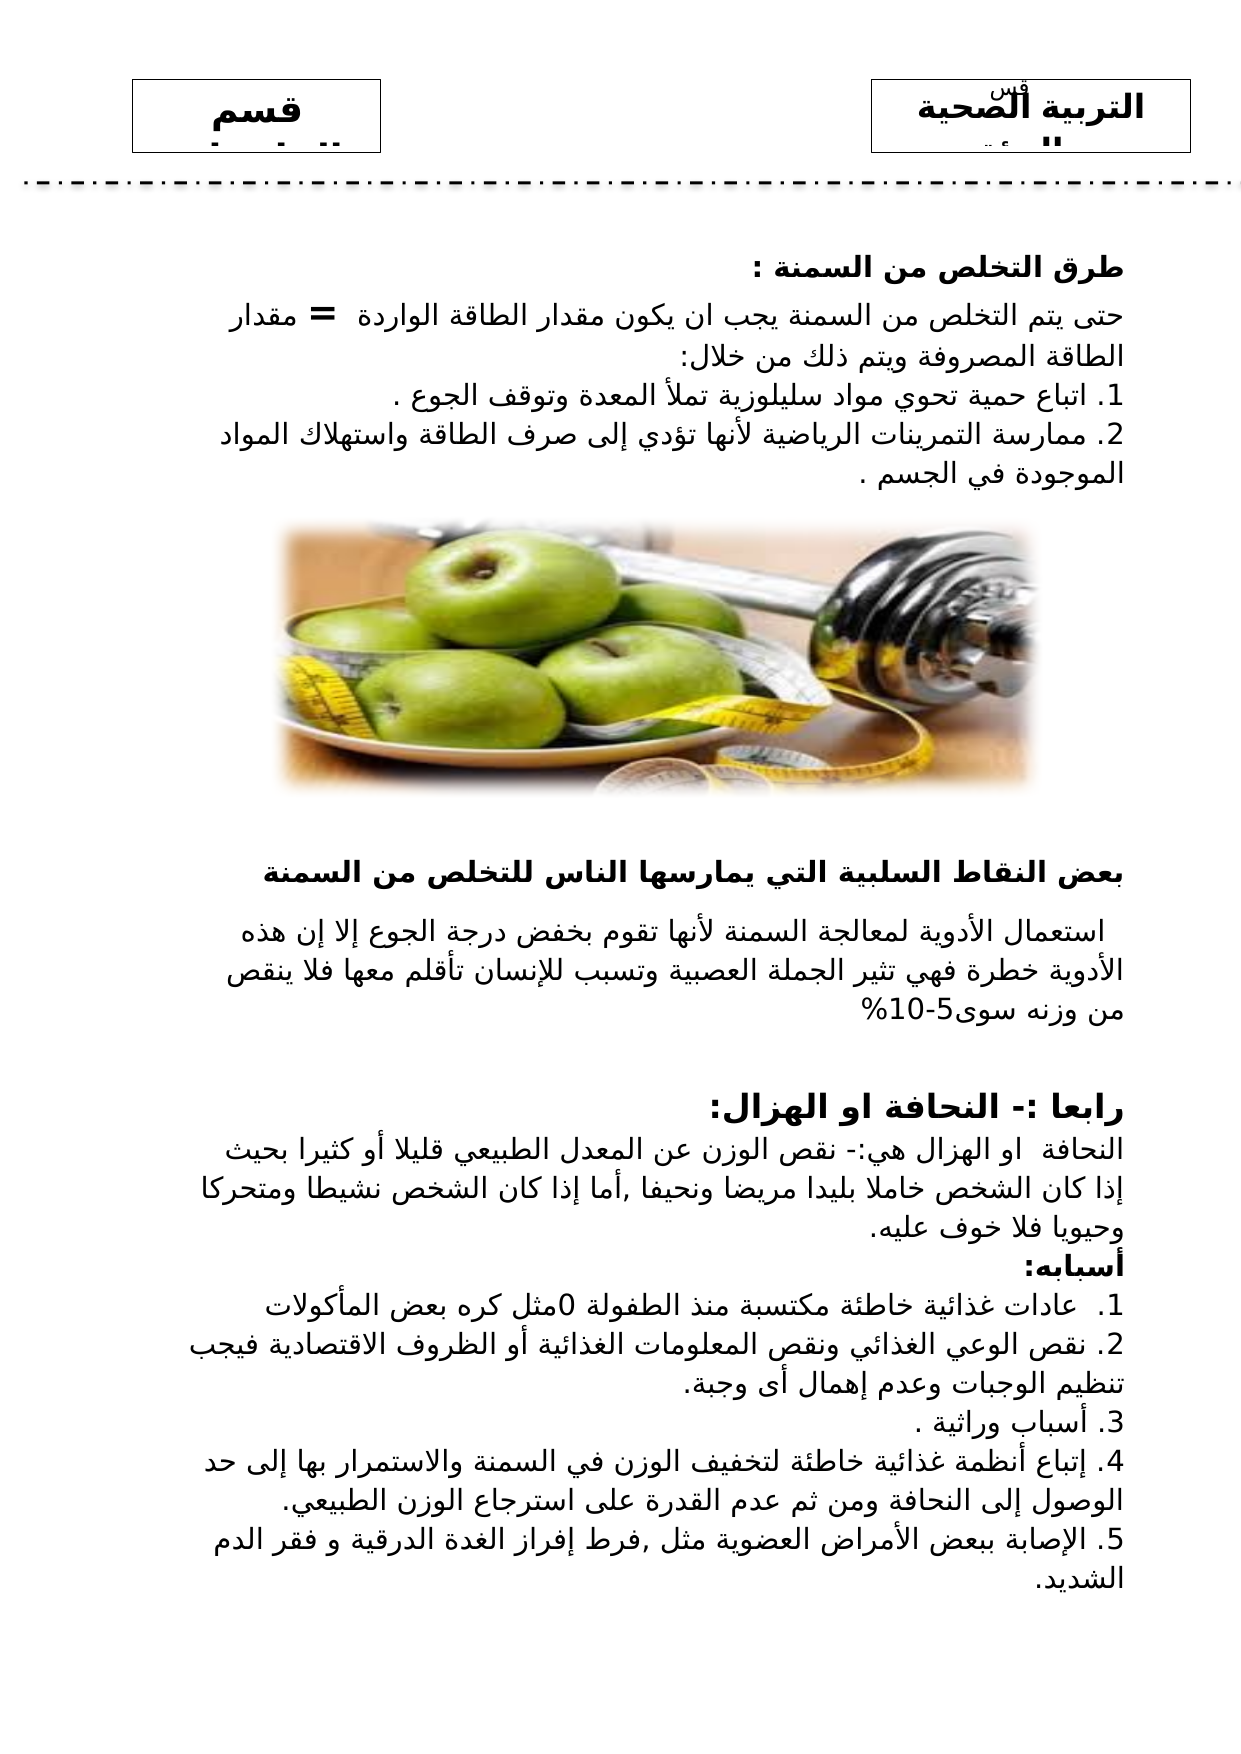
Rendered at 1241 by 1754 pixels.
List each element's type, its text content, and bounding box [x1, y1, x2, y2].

text رابعا :- النحافة او الهزال: [187, 1088, 1125, 1127]
text بعض النقاط السلبية التي يمارسها الناس للتخلص من السمنة:-: [187, 855, 1125, 889]
text طرق التخلص من السمنة : حتى يتم التخلص من السمنة يجب ان يكون مقدار الطاقة الواردة = مقدار الطاقة المصروفة ويتم ذلك من خلال: 1. اتباع حمية تحوي مواد سليلوزية تملأ المعدة وتوقف الجوع . 2. ممارسة التمرينات الرياضية لأنها تؤدي إلى صرف الطاقة واستهلاك المواد الموجودة في الجسم . [187, 251, 1125, 491]
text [187, 1133, 1125, 1595]
picture [298, 544, 1015, 770]
text استعمال الأدوية لمعالجة السمنة لأنها تقوم بخفض درجة الجوع إلا إن هذه الأدوية خطرة فهي تثير الجملة العصبية وتسبب للإنسان تأقلم معها فلا ينقص من وزنه سوى5-10% [187, 915, 1125, 1084]
